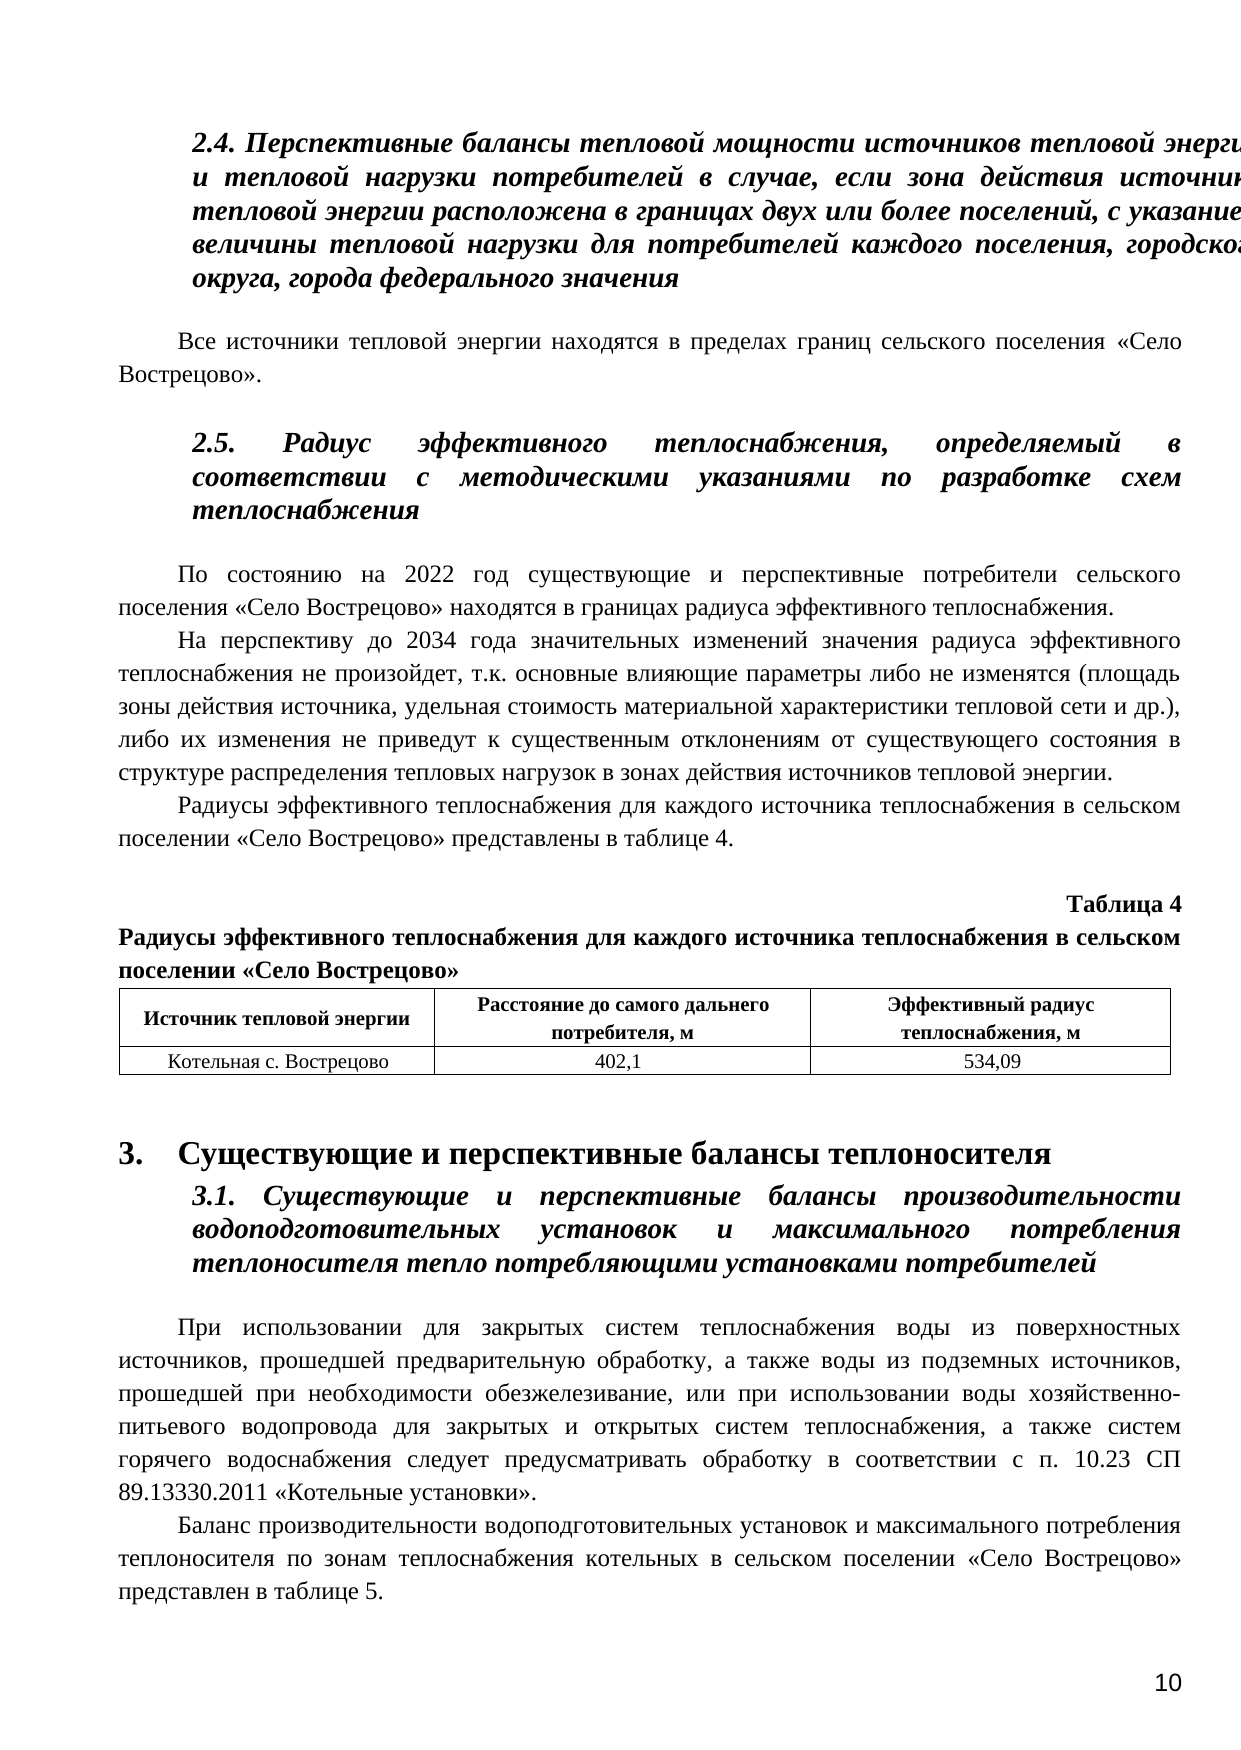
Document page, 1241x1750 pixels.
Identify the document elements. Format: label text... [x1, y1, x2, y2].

text Радиусы эффективного теплоснабжения для каждого источника теплоснабжения в сельском поселении «Село Вострецово» представлены в таблице 4. [118, 790, 1182, 852]
text При использовании для закрытых систем теплоснабжения воды из поверхностных источников, прошедшей предварительную обработку, а также воды из подземных источников, прошедшей при необходимости обезжелезивание, или при использовании воды хозяйственно-питьевого водопровода для закрытых и открытых систем теплоснабжения, а также систем горячего водоснабжения следует предусматривать обработку в соответствии с п. 10.23 СП 89.13330.2011 «Котельные установки». [118, 1312, 1182, 1506]
text 3.1. Существующие и перспективные балансы производительности водоподготовительных установок и максимального потребления теплоносителя тепло потребляющими установками потребителей [192, 1178, 1182, 1279]
table_header Расстояние до самого дальнего потребителя, м [435, 989, 810, 1046]
text 2.4. Перспективные балансы тепловой мощности источников тепловой энергии и тепловой нагрузки потребителей в случае, если зона действия источника тепловой энергии расположена в границах двух или более поселений, с указанием величины тепловой нагрузки для потребителей каждого поселения, городского округа, города федерального значения [192, 126, 1240, 293]
table_cell Котельная с. Вострецово [120, 1047, 434, 1074]
table_cell 402,1 [435, 1047, 810, 1074]
text По состоянию на 2022 год существующие и перспективные потребители сельского поселения «Село Вострецово» находятся в границах радиуса эффективного теплоснабжения. [118, 559, 1182, 621]
table_header Источник тепловой энергии [120, 989, 434, 1046]
text 2.5. Радиус эффективного теплоснабжения, определяемый в соответствии с методическими указаниями по разработке схем теплоснабжения [192, 425, 1182, 526]
title Существующие и перспективные балансы теплоносителя [118, 1133, 1182, 1172]
table_header Эффективный радиус теплоснабжения, м [811, 989, 1170, 1046]
text Баланс производительности водоподготовительных установок и максимального потребления теплоносителя по зонам теплоснабжения котельных в сельском поселении «Село Вострецово» представлен в таблице 5. [118, 1510, 1182, 1604]
table_cell 534,09 [811, 1047, 1170, 1074]
text Таблица 4 [118, 889, 1182, 918]
text На перспективу до 2034 года значительных изменений значения радиуса эффективного теплоснабжения не произойдет, т.к. основные влияющие параметры либо не изменятся (площадь зоны действия источника, удельная стоимость материальной характеристики тепловой сети и др.), либо их изменения не приведут к существенным отклонениям от существующего состояния в структуре распределения тепловых нагрузок в зонах действия источников тепловой энергии. [118, 625, 1182, 786]
text Все источники тепловой энергии находятся в пределах границ сельского поселения «Село Вострецово». [118, 326, 1182, 388]
text Радиусы эффективного теплоснабжения для каждого источника теплоснабжения в сельском поселении «Село Вострецово» [118, 922, 1182, 984]
